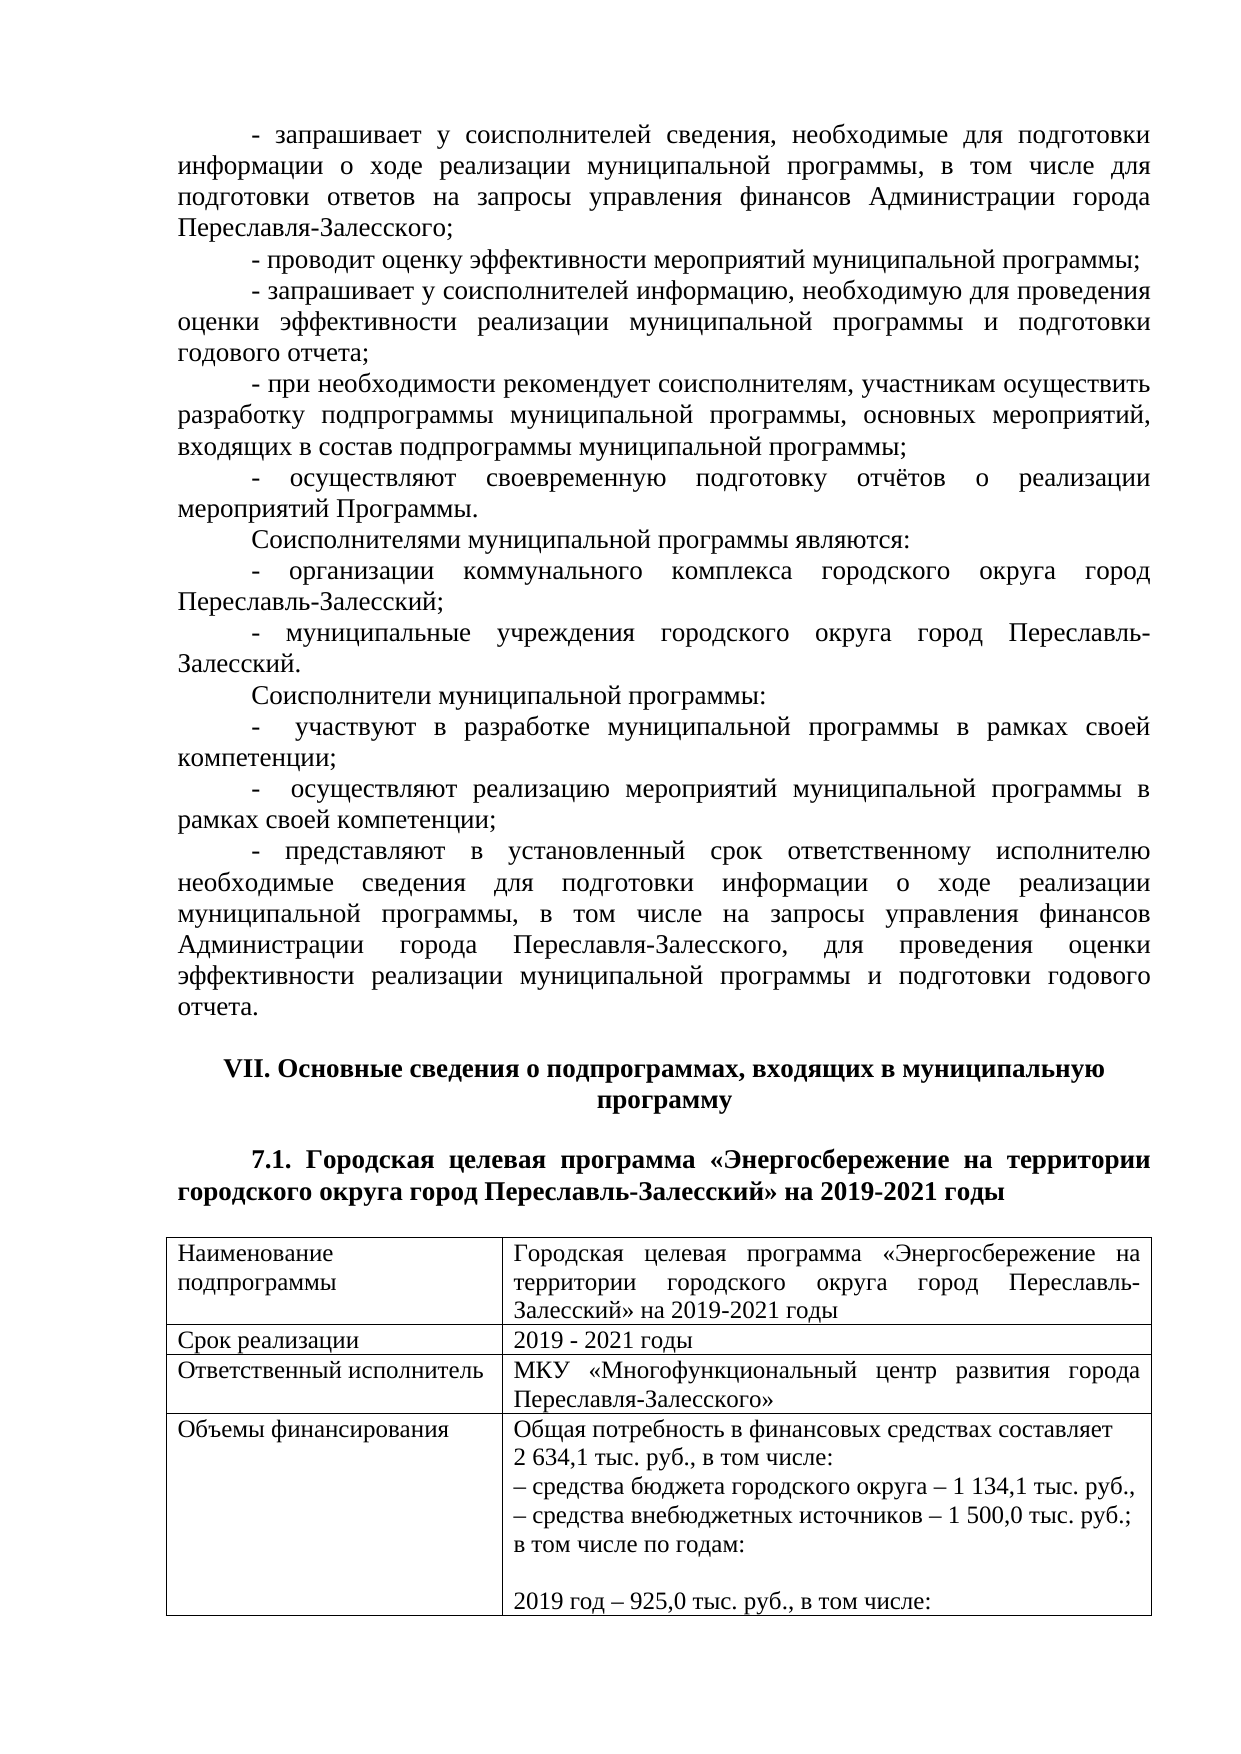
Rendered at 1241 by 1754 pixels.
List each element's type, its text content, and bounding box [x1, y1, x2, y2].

table_cell Срок реализации [167, 1325, 502, 1354]
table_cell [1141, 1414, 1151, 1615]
table_header Городская целевая программа «Энергосбережение на территории городского округа город Переславль-Залесский» на 2019-2021 годы [503, 1238, 1151, 1324]
text - запрашивает у соисполнителей информацию, необходимую для проведения оценки эффективности реализации муниципальной программы и подготовки годового отчета; [177, 274, 1152, 367]
text Соисполнителями муниципальной программы являются: [177, 523, 1152, 554]
text - муниципальные учреждения городского округа город Переславль-Залесский. [177, 616, 1152, 679]
table_cell МКУ «Многофункциональный центр развития города Переславля-Залесского» [503, 1355, 1151, 1413]
text - запрашивает у соисполнителей сведения, необходимые для подготовки информации о ходе реализации муниципальной программы, в том числе для подготовки ответов на запросы управления финансов Администрации города Переславля-Залесского; [177, 118, 1152, 243]
table_cell Ответственный исполнитель [167, 1355, 502, 1413]
text - участвуют в разработке муниципальной программы в рамках своей компетенции; [177, 710, 1152, 772]
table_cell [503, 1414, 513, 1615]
table_cell 2019 - 2021 годы [503, 1325, 1151, 1354]
text - проводит оценку эффективности мероприятий муниципальной программы; [177, 243, 1152, 274]
text - представляют в установленный срок ответственному исполнителю необходимые сведения для подготовки информации о ходе реализации муниципальной программы, в том числе на запросы управления финансов Администрации города Переславля-Залесского, для проведения оценки эффективности реализации муниципальной программы и подготовки годового отчета. [177, 834, 1152, 1021]
text - организации коммунального комплекса городского округа город Переславль-Залесский; [177, 554, 1152, 616]
text 7.1. Городская целевая программа «Энергосбережение на территории городского округа город Переславль-Залесский» на 2019-2021 годы [177, 1143, 1152, 1206]
text Соисполнители муниципальной программы: [177, 679, 1152, 710]
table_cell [167, 1414, 502, 1615]
text - осуществляют реализацию мероприятий муниципальной программы в рамках своей компетенции; [177, 772, 1152, 834]
table_header Наименование подпрограммы [167, 1238, 502, 1324]
text - осуществляют своевременную подготовку отчётов о реализации мероприятий Программы. [177, 461, 1152, 523]
text VII. Основные сведения о подпрограммах, входящих в муниципальную программу [177, 1052, 1152, 1115]
text - при необходимости рекомендует соисполнителям, участникам осуществить разработку подпрограммы муниципальной программы, основных мероприятий, входящих в состав подпрограммы муниципальной программы; [177, 367, 1152, 461]
